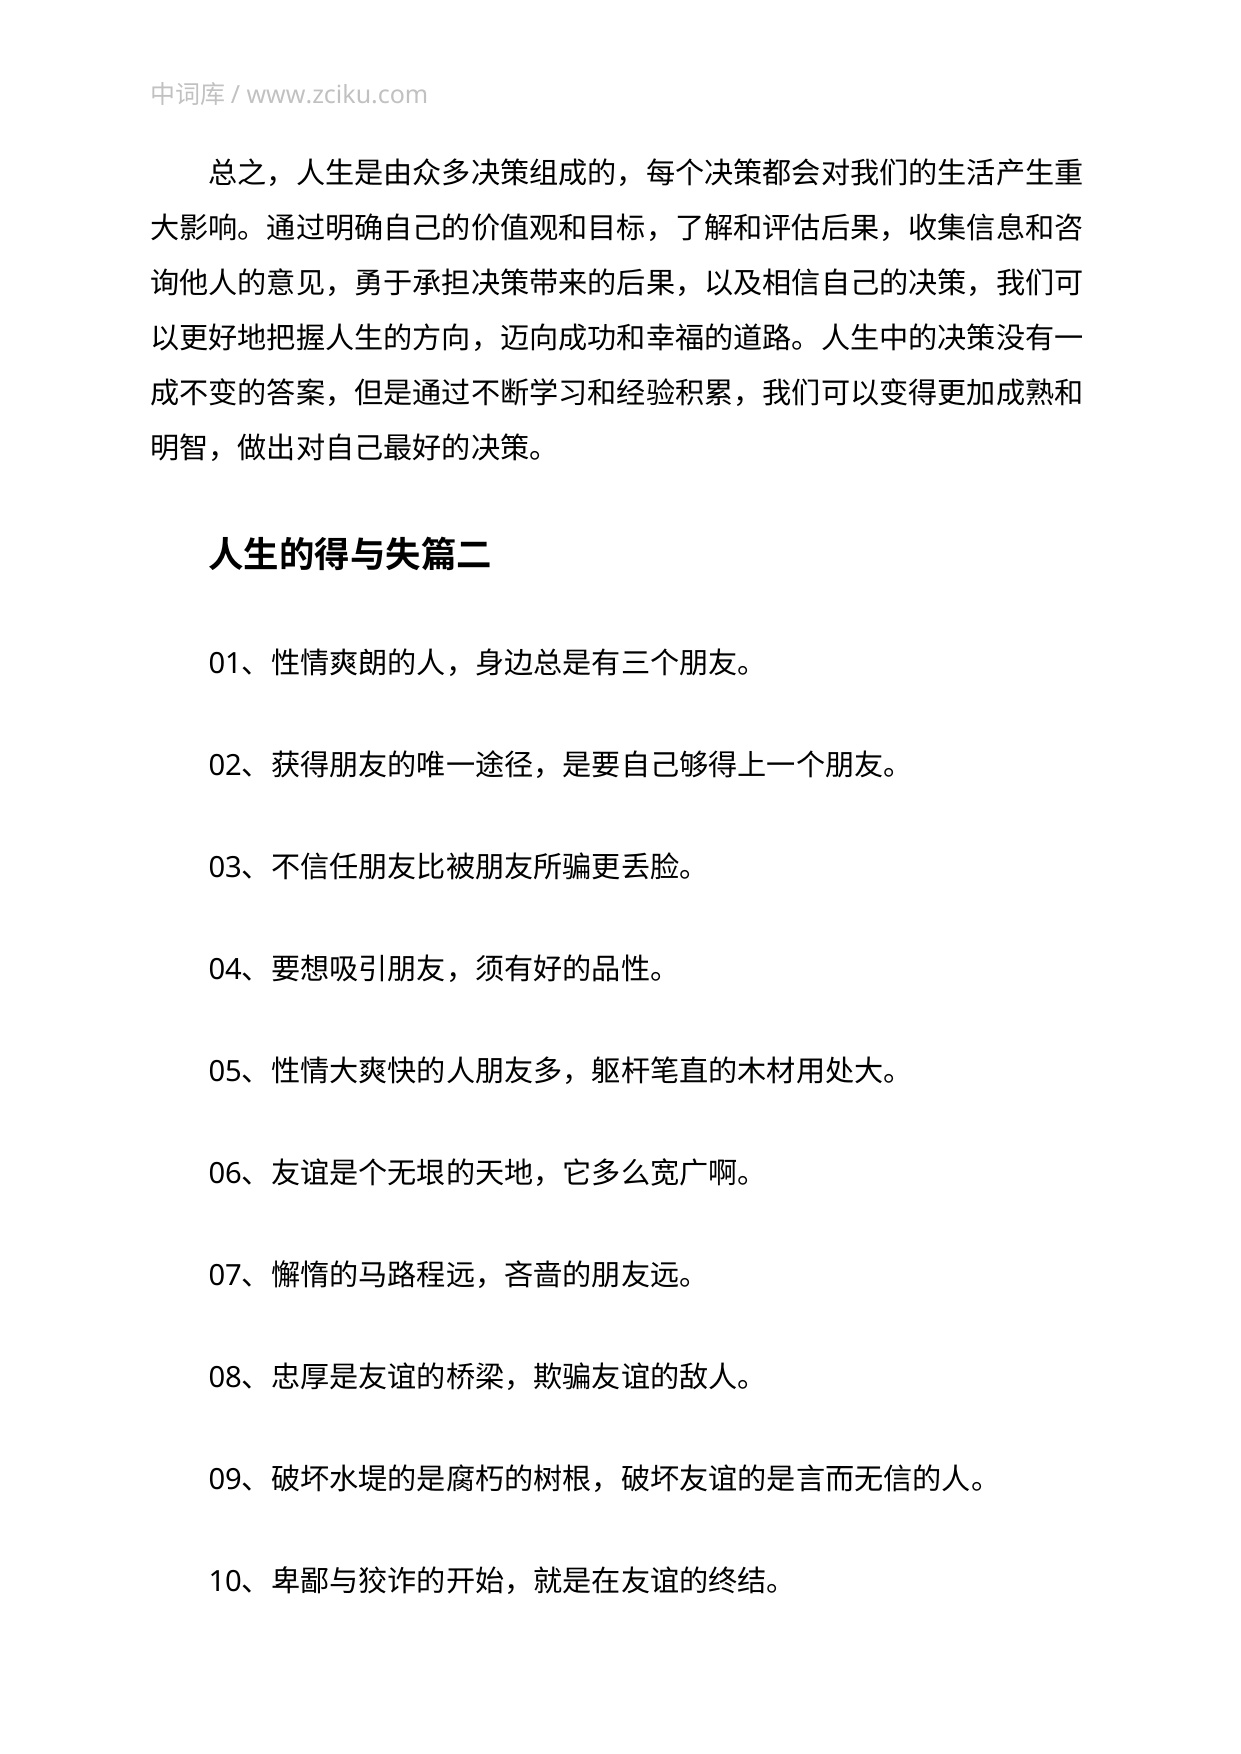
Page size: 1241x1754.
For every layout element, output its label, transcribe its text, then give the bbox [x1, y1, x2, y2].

text 04、要想吸引朋友，须有好的品性。 [150, 946, 1090, 988]
text 03、不信任朋友比被朋友所骗更丢脸。 [150, 844, 1090, 886]
text 10、卑鄙与狡诈的开始，就是在友谊的终结。 [150, 1557, 1090, 1600]
text 人生的得与失篇二 [150, 526, 1090, 577]
text 09、破坏水堤的是腐朽的树根，破坏友谊的是言而无信的人。 [150, 1456, 1090, 1498]
text 总之，人生是由众多决策组成的，每个决策都会对我们的生活产生重大影响。通过明确自己的价值观和目标，了解和评估后果，收集信息和咨询他人的意见，勇于承担决策带来的后果，以及相信自己的决策，我们可以更好地把握人生的方向，迈向成功和幸福的道路。人生中的决策没有一成不变的答案，但是通过不断学习和经验积累，我们可以变得更加成熟和明智，做出对自己最好的决策。 [150, 150, 1090, 467]
text 01、性情爽朗的人，身边总是有三个朋友。 [150, 640, 1090, 682]
text 08、忠厚是友谊的桥梁，欺骗友谊的敌人。 [150, 1353, 1090, 1396]
text 05、性情大爽快的人朋友多，躯杆笔直的木材用处大。 [150, 1048, 1090, 1090]
text 06、友谊是个无垠的天地，它多么宽广啊。 [150, 1149, 1090, 1192]
text 02、获得朋友的唯一途径，是要自己够得上一个朋友。 [150, 742, 1090, 784]
text 07、懈惰的马路程远，吝啬的朋友远。 [150, 1252, 1090, 1294]
